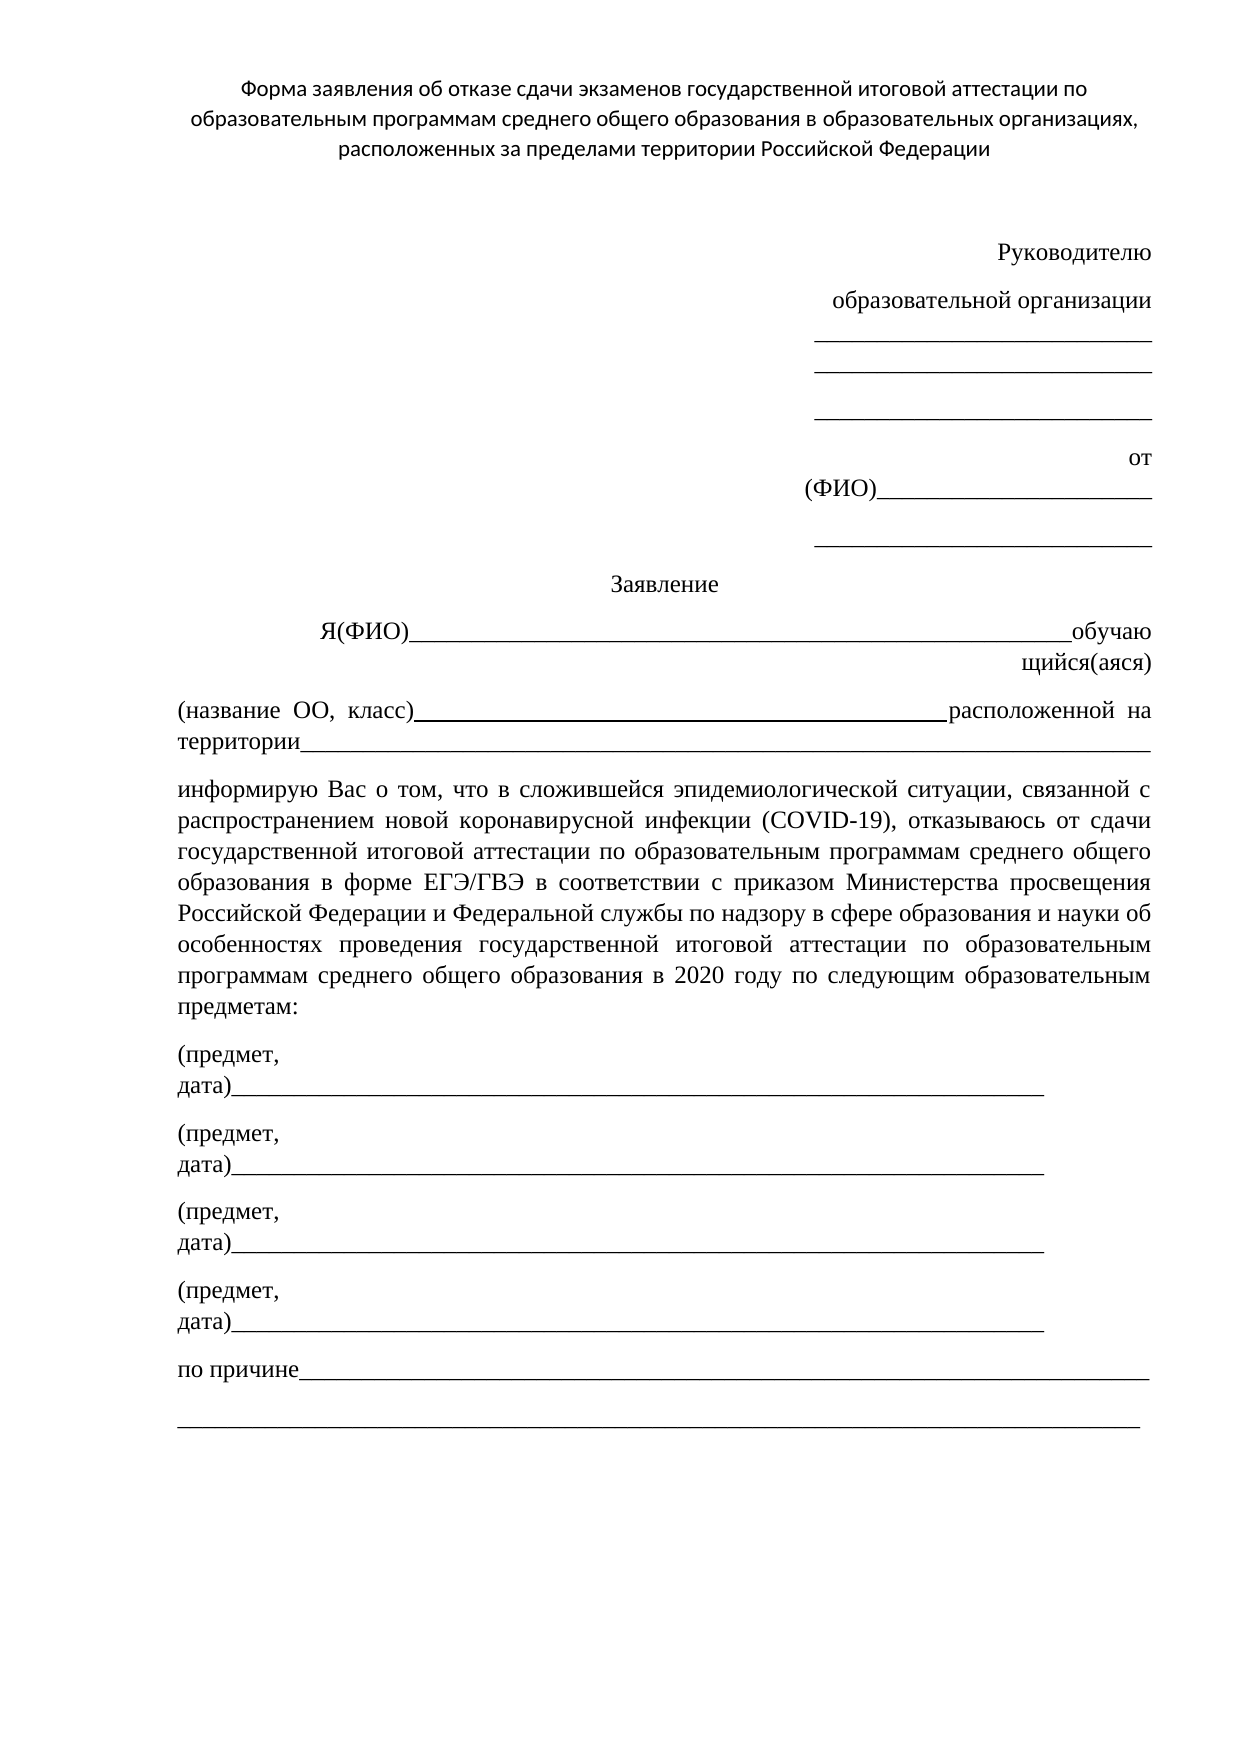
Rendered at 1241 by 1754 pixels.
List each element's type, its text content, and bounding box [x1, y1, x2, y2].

text Руководителю [177, 237, 1152, 266]
text Заявление [177, 569, 1152, 597]
text образовательной организации ___________________________ ___________________________ [177, 285, 1152, 376]
text (предмет, дата)_________________________________________________________________ [177, 1196, 1152, 1256]
text (название ОО, класс) расположенной на территории____________________________________________________________________ [177, 695, 1152, 755]
text от (ФИО)______________________ [177, 442, 1152, 502]
text ___________________________ [177, 394, 1152, 423]
text (предмет, дата)_________________________________________________________________ [177, 1275, 1152, 1335]
text (предмет, дата)_________________________________________________________________ [177, 1118, 1152, 1177]
text _____________________________________________________________________________ [177, 1402, 1152, 1430]
text (предмет, дата)_________________________________________________________________ [177, 1039, 1152, 1099]
text информирую Вас о том, что в сложившейся эпидемиологической ситуации, связанной с распространением новой коронавирусной инфекции (COVID-19), отказываюсь от сдачи государственной итоговой аттестации по образовательным программам среднего общего образования в форме ЕГЭ/ГВЭ в соответствии с приказом Министерства просвещения Российской Федерации и Федеральной службы по надзору в сфере образования и науки об особенностях проведения государственной итоговой аттестации по образовательным программам среднего общего образования в 2020 году по следующим образовательным предметам: [177, 774, 1152, 1020]
text по причине____________________________________________________________________ [177, 1354, 1152, 1383]
text Я(ФИО)_____________________________________________________обучающийся(аяся) [177, 616, 1152, 676]
text ___________________________ [177, 521, 1152, 550]
